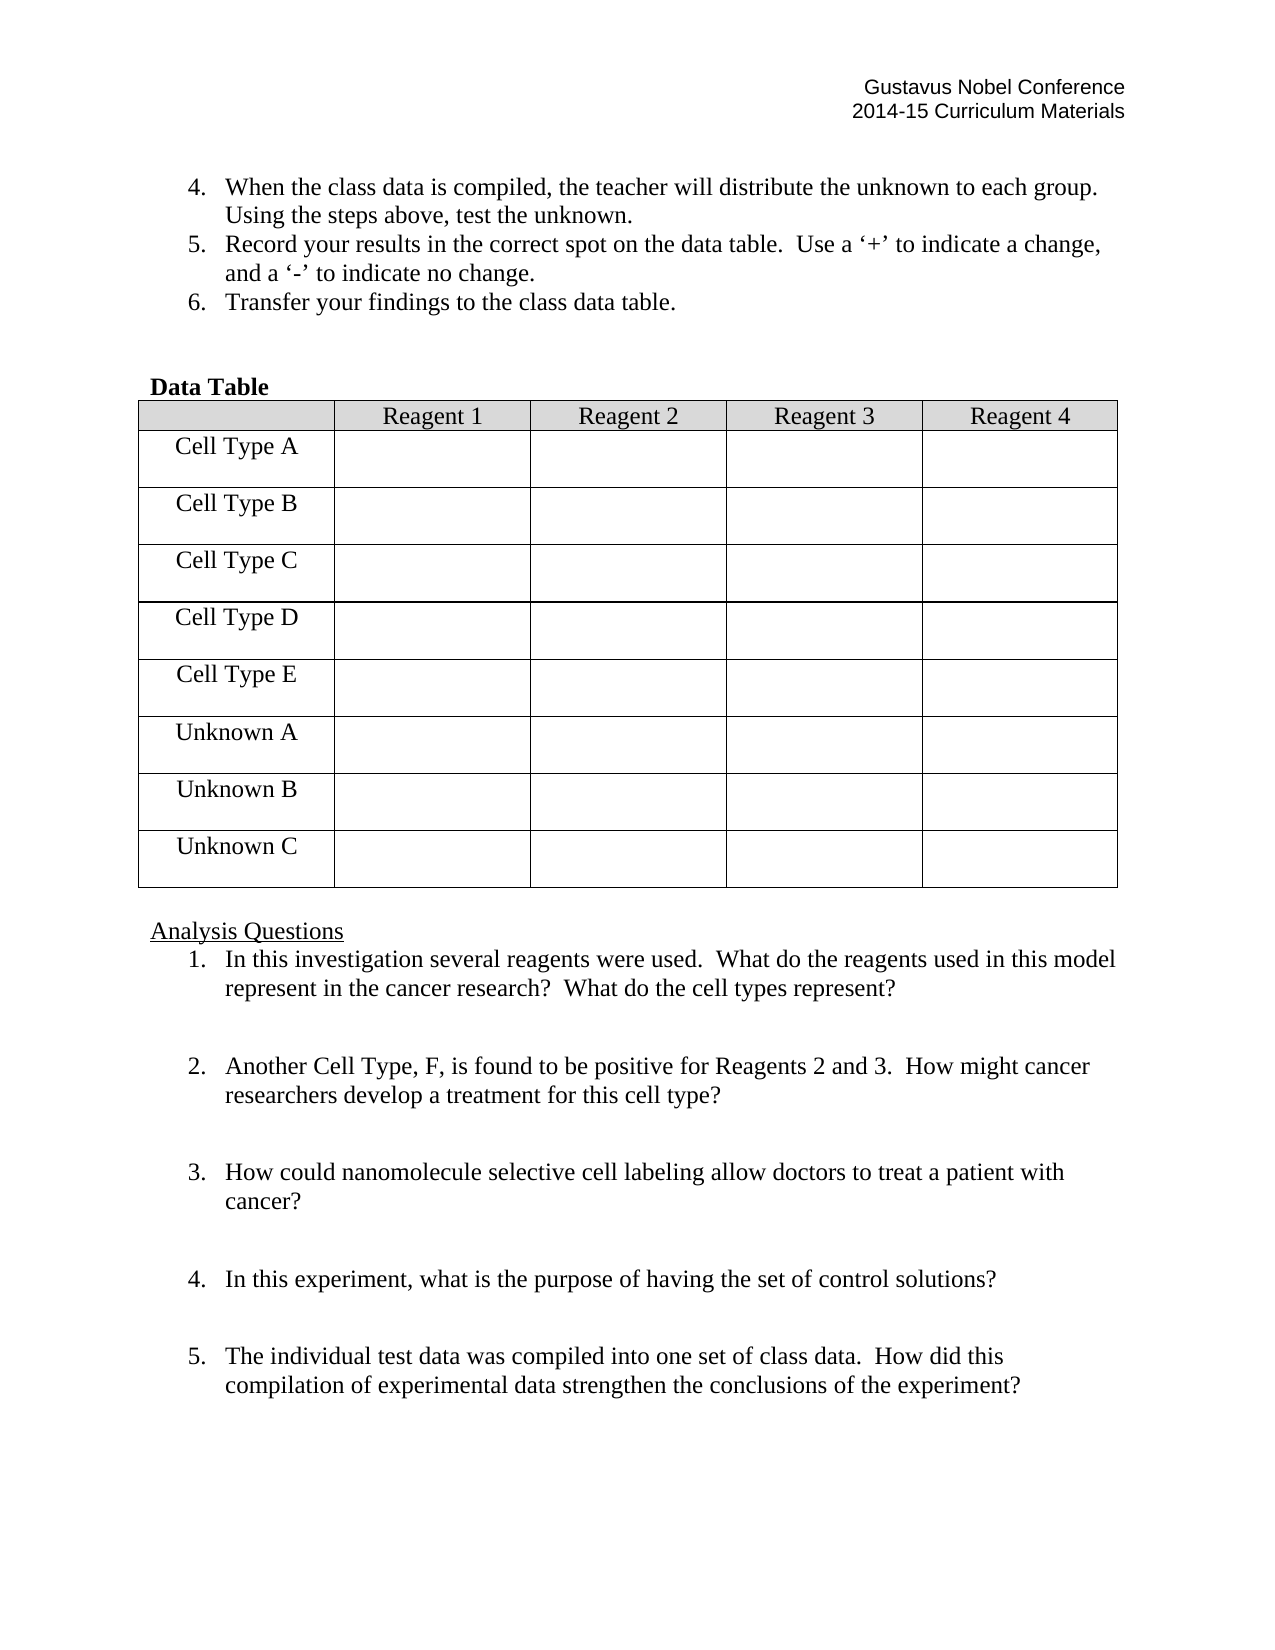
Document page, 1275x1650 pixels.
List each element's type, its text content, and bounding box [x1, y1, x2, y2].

table_cell Unknown B [139, 774, 334, 830]
table_cell [531, 431, 726, 487]
table_cell Cell Type E [139, 660, 334, 716]
table_cell Cell Type C [139, 545, 334, 601]
table_cell [727, 488, 922, 544]
table_cell [531, 488, 726, 544]
table_cell [923, 660, 1117, 716]
list In this experiment, what is the purpose of having the set of control solutions? [188, 1264, 1125, 1292]
table_cell [727, 431, 922, 487]
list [188, 229, 1125, 287]
table_cell Unknown C [139, 831, 334, 887]
table_cell [727, 603, 922, 658]
text Data Table [150, 372, 1125, 400]
table_cell [727, 660, 922, 716]
table_cell Cell Type A [139, 431, 334, 487]
list When the class data is compiled, the teacher will distribute the unknown to each group. Using the steps above, test the unknown. [188, 172, 1125, 229]
text Analysis Questions [150, 916, 1125, 944]
table_cell [531, 717, 726, 773]
list How could nanomolecule selective cell labeling allow doctors to treat a patient with cancer? [188, 1157, 1125, 1215]
table_cell [531, 603, 726, 658]
list The individual test data was compiled into one set of class data. How did this compilation of experimental data strengthen the conclusions of the experiment? [188, 1341, 1125, 1399]
table_header Reagent 4 [923, 401, 1117, 430]
table_cell [923, 488, 1117, 544]
table_header Reagent 2 [531, 401, 726, 430]
table_cell Cell Type D [139, 603, 334, 658]
table_cell [335, 660, 530, 716]
table_cell [335, 831, 530, 887]
table_cell [727, 831, 922, 887]
table_cell [923, 831, 1117, 887]
table_cell [923, 545, 1117, 601]
table_cell Unknown A [139, 717, 334, 773]
table_cell [727, 545, 922, 601]
table_cell [335, 488, 530, 544]
table_cell [335, 431, 530, 487]
table_header Reagent 3 [727, 401, 922, 430]
list Another Cell Type, F, is found to be positive for Reagents 2 and 3. How might cancer researchers develop a treatment for this cell type? [188, 1051, 1125, 1108]
table_cell [923, 431, 1117, 487]
table_cell Cell Type B [139, 488, 334, 544]
table_cell [531, 774, 726, 830]
table_cell [335, 717, 530, 773]
table_cell [727, 717, 922, 773]
table_cell [335, 774, 530, 830]
table_header [139, 401, 334, 430]
table_cell [335, 545, 530, 601]
table_cell [531, 660, 726, 716]
table_cell [923, 774, 1117, 830]
table_cell [531, 545, 726, 601]
list Transfer your findings to the class data table. [188, 287, 1125, 316]
table_cell [727, 774, 922, 830]
table_cell [923, 603, 1117, 658]
table_cell [335, 603, 530, 658]
list In this investigation several reagents were used. What do the reagents used in this model represent in the cancer research? What do the cell types represent? [188, 944, 1125, 1002]
table_cell [531, 831, 726, 887]
table_header Reagent 1 [335, 401, 530, 430]
table_cell [923, 717, 1117, 773]
